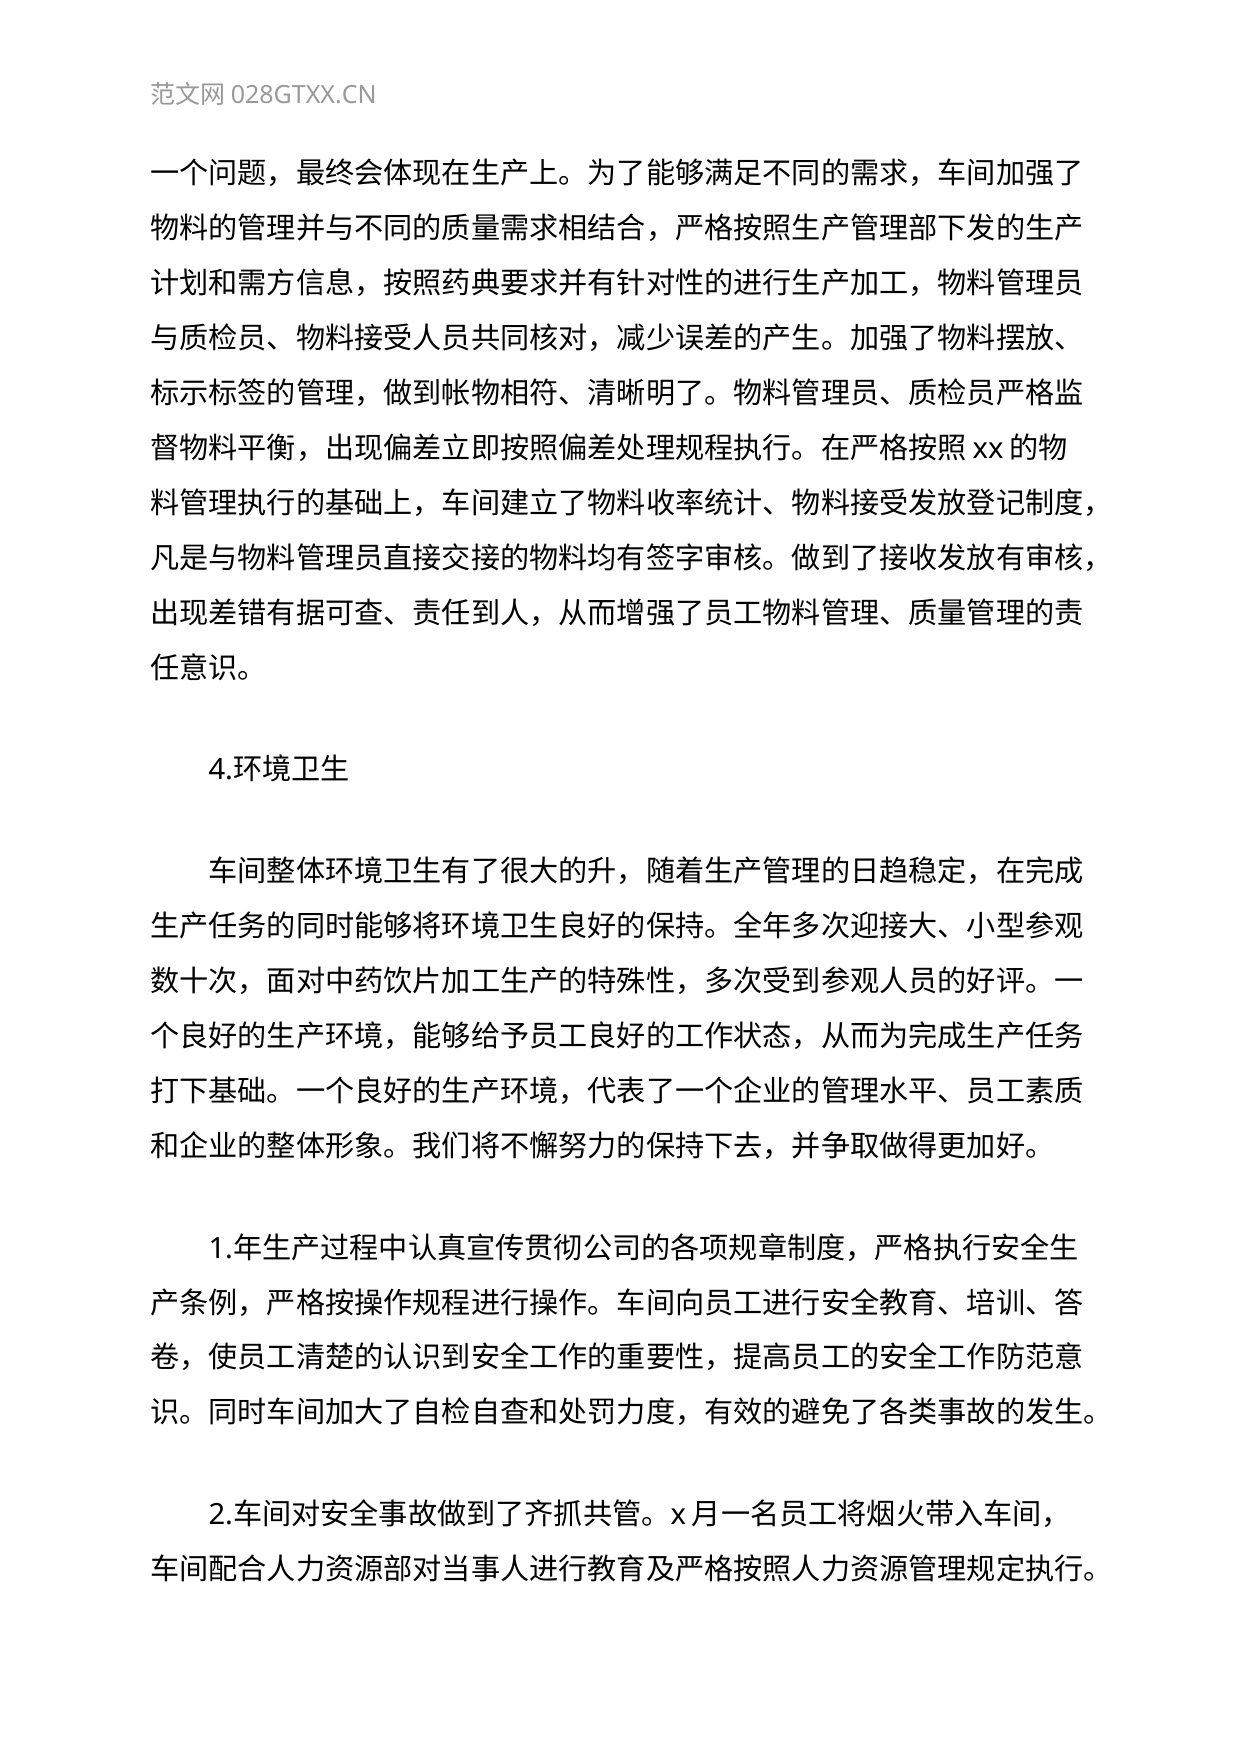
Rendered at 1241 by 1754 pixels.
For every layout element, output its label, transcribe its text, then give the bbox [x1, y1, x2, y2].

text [150, 1491, 1090, 1588]
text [150, 150, 1090, 686]
text 4.环境卫生 [150, 746, 1090, 788]
text 1.年生产过程中认真宣传贯彻公司的各项规章制度，严格执行安全生产条例，严格按操作规程进行操作。车间向员工进行安全教育、培训、答卷，使员工清楚的认识到安全工作的重要性，提高员工的安全工作防范意识。同时车间加大了自检自查和处罚力度，有效的避免了各类事故的发生。 [150, 1224, 1090, 1431]
text 车间整体环境卫生有了很大的升，随着生产管理的日趋稳定，在完成生产任务的同时能够将环境卫生良好的保持。全年多次迎接大、小型参观数十次，面对中药饮片加工生产的特殊性，多次受到参观人员的好评。一个良好的生产环境，能够给予员工良好的工作状态，从而为完成生产任务打下基础。一个良好的生产环境，代表了一个企业的管理水平、员工素质和企业的整体形象。我们将不懈努力的保持下去，并争取做得更加好。 [150, 848, 1090, 1165]
